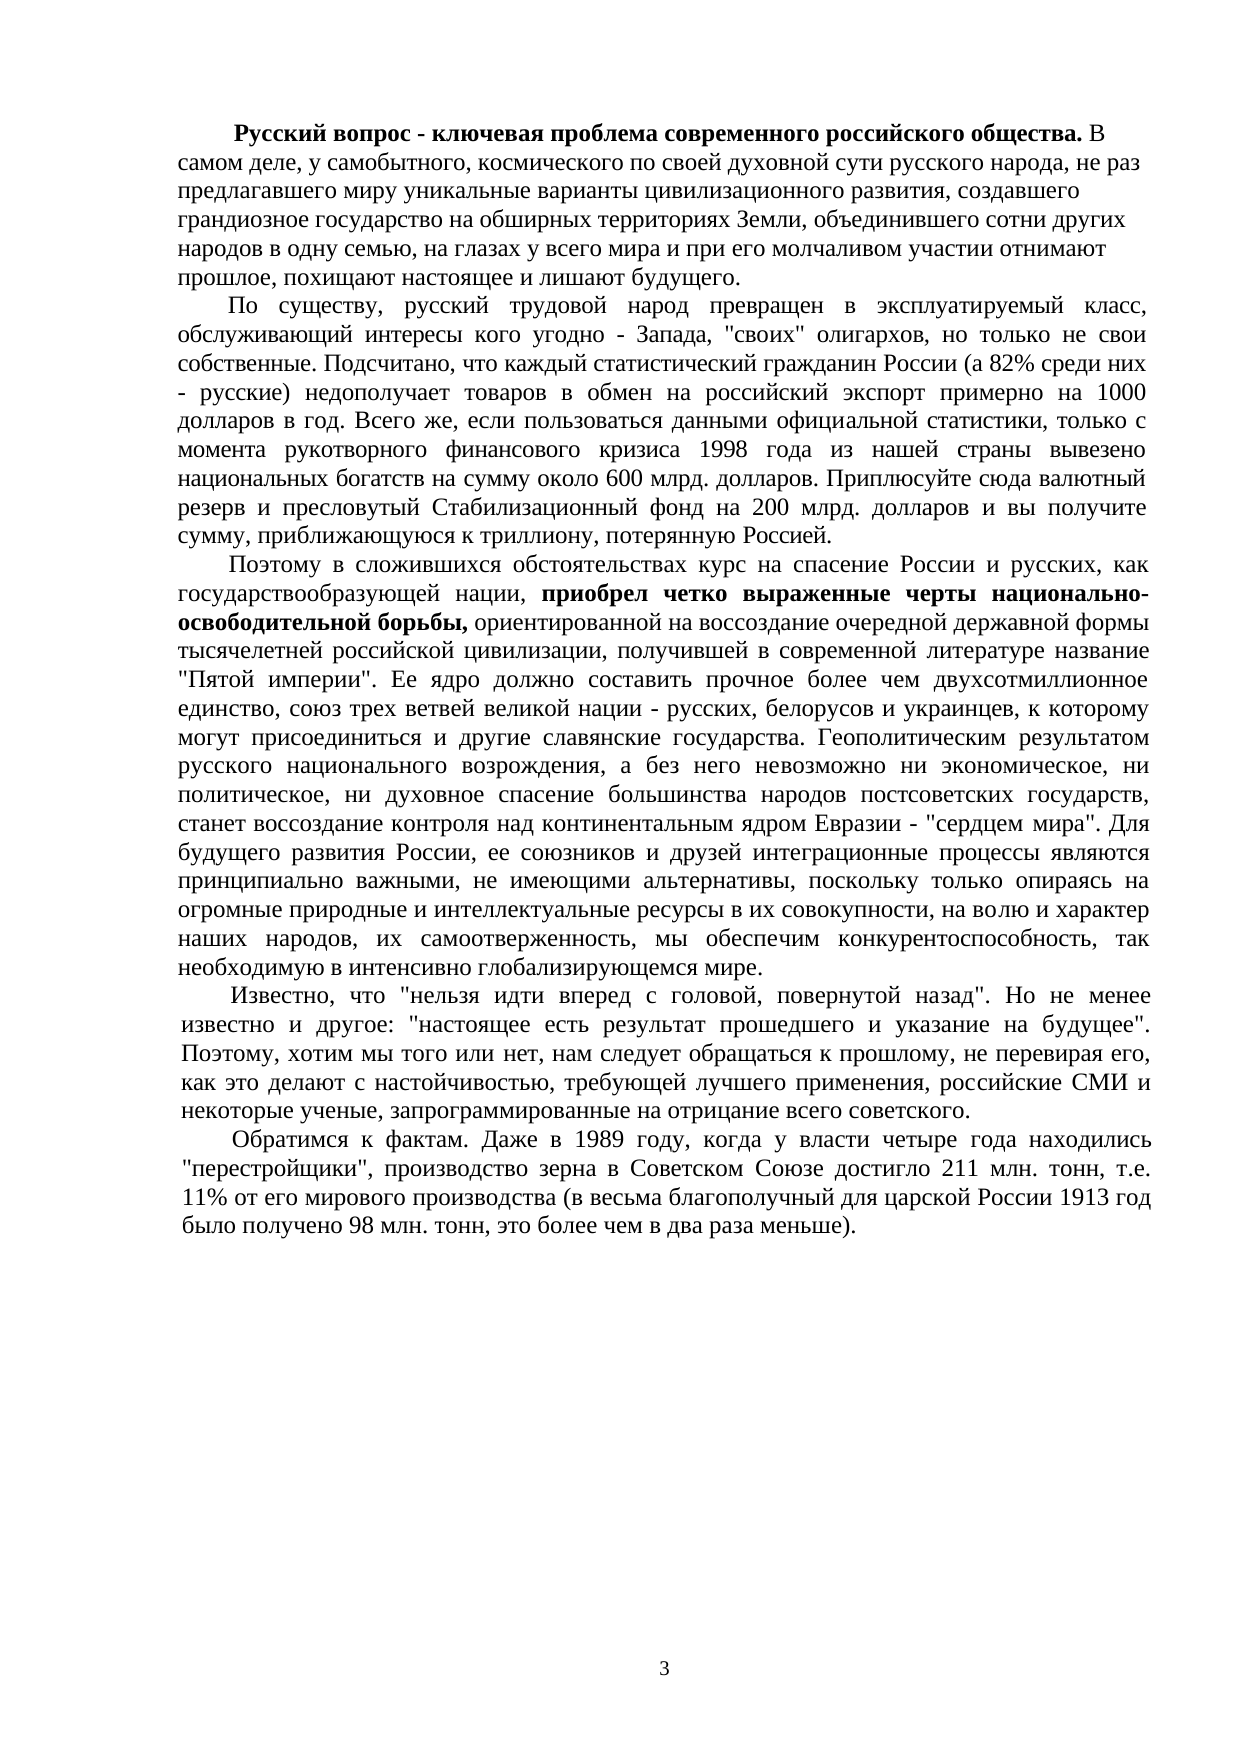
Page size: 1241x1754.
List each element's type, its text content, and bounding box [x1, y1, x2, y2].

text Русский вопрос - ключевая проблема современного российского общества. В самом деле, у самобытного, космического по своей духовной сути русского народа, не раз предлагавшего миру уникальные варианты цивилизационного развития, создавшего грандиозное государство на обширных территориях Земли, объединившего сотни других народов в одну семью, на глазах у всего мира и при его молчаливом участии отнимают прошлое, похищают настоящее и лишают будущего. [177, 118, 1149, 291]
text Обратимся к фактам. Даже в 1989 году, когда у власти четыре года находились "перестройщики", производство зерна в Советском Союзе достигло 211 млн. тонн, т.е. 11% от его мирового производства (в весьма благополучный для царской России 1913 год было получено 98 млн. тонн, это более чем в два раза меньше). [182, 1124, 1152, 1239]
text Известно, что "нельзя идти вперед с головой, повернутой назад". Но не менее известно и другое: "настоящее есть результат прошедшего и указание на будущее". Поэтому, хотим мы того или нет, нам следует обращаться к прошлому, не перевирая его, как это делают с настойчивостью, требующей лучшего применения, российские СМИ и некоторые ученые, запрограммированные на отрицание всего советского. [181, 981, 1151, 1124]
text Поэтому в сложившихся обстоятельствах курс на спасение России и русских, как государствообразующей нации, приобрел четко выраженные черты национально-освободительной борьбы, ориентированной на воссоздание очередной державной формы тысячелетней российской цивилизации, получившей в современной литературе название "Пятой империи". Ее ядро должно составить прочное более чем двухсотмиллионное единство, союз трех ветвей великой нации - русских, белорусов и украинцев, к которому могут присоединиться и другие славянские государства. Геополитическим результатом русского национального возрождения, а без него невозможно ни экономическое, ни политическое, ни духовное спасение большинства народов постсоветских государств, станет воссоздание контроля над континентальным ядром Евразии - "сердцем мира". Для будущего развития России, ее союзников и друзей интеграционные процессы являются принципиально важными, не имеющими альтернативы, поскольку только опираясь на огромные природные и интеллектуальные ресурсы в их совокупности, на волю и характер наших народов, их самоотверженность, мы обеспечим конкурентоспособность, так необходимую в интенсивно глобализирующемся мире. [178, 549, 1150, 981]
text По существу, русский трудовой народ превращен в эксплуатируемый класс, обслуживающий интересы кого угодно - Запада, "своих" олигархов, но только не свои собственные. Подсчитано, что каждый статистический гражданин России (а 82% среди них - русские) недополучает товаров в обмен на российский экспорт примерно на 1000 долларов в год. Всего же, если пользоваться данными официальной статистики, только с момента рукотворного финансового кризиса 1998 года из нашей страны вывезено национальных богатств на сумму около 600 млрд. долларов. Приплюсуйте сюда валютный резерв и пресловутый Стабилизационный фонд на 200 млрд. долларов и вы получите сумму, приближающуюся к триллиону, потерянную Россией. [177, 291, 1147, 549]
